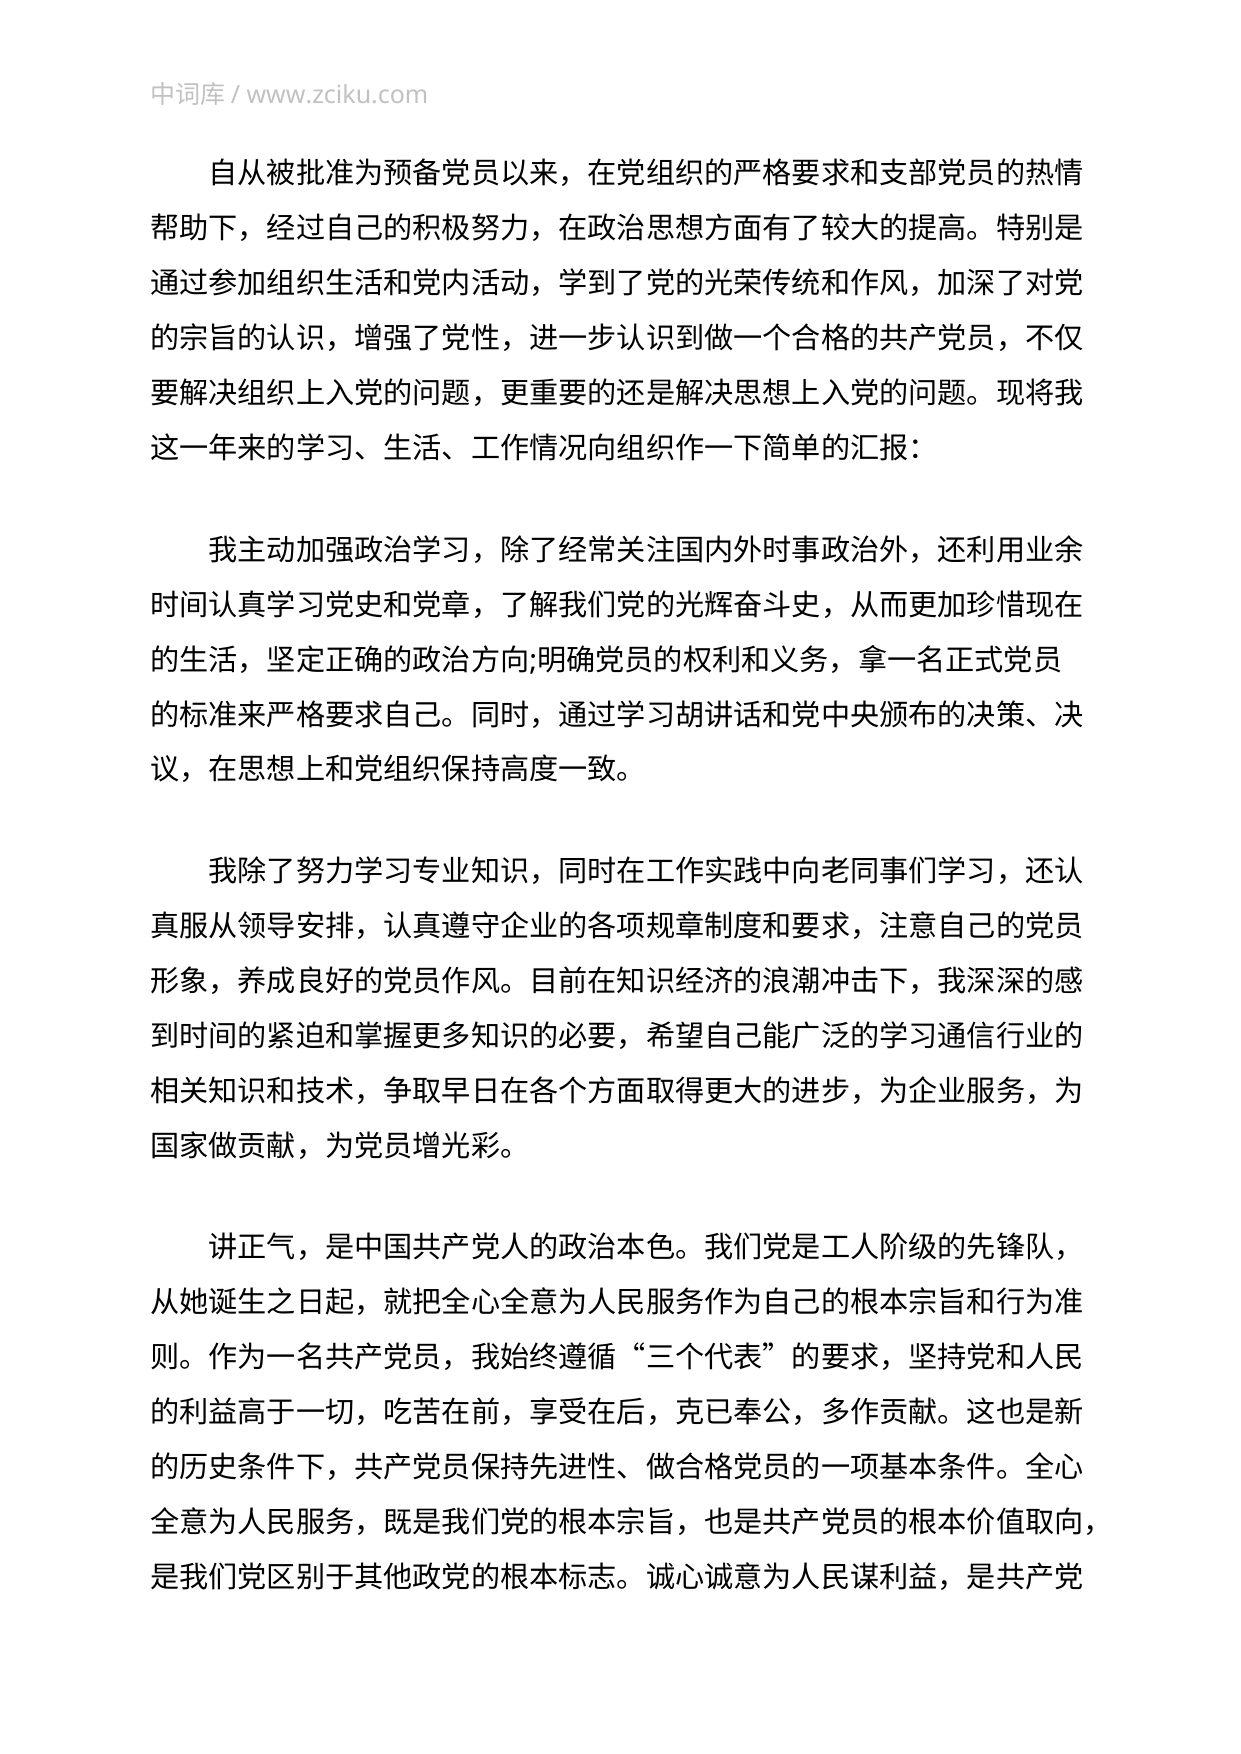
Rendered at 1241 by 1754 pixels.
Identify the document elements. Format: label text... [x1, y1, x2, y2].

text 我除了努力学习专业知识，同时在工作实践中向老同事们学习，还认真服从领导安排，认真遵守企业的各项规章制度和要求，注意自己的党员形象，养成良好的党员作风。目前在知识经济的浪潮冲击下，我深深的感到时间的紧迫和掌握更多知识的必要，希望自己能广泛的学习通信行业的相关知识和技术，争取早日在各个方面取得更大的进步，为企业服务，为国家做贡献，为党员增光彩。 [150, 848, 1090, 1164]
text 自从被批准为预备党员以来，在党组织的严格要求和支部党员的热情帮助下，经过自己的积极努力，在政治思想方面有了较大的提高。特别是通过参加组织生活和党内活动，学到了党的光荣传统和作风，加深了对党的宗旨的认识，增强了党性，进一步认识到做一个合格的共产党员，不仅要解决组织上入党的问题，更重要的还是解决思想上入党的问题。现将我这一年来的学习、生活、工作情况向组织作一下简单的汇报： [150, 150, 1090, 467]
text 我主动加强政治学习，除了经常关注国内外时事政治外，还利用业余时间认真学习党史和党章，了解我们党的光辉奋斗史，从而更加珍惜现在的生活，坚定正确的政治方向;明确党员的权利和义务，拿一名正式党员的标准来严格要求自己。同时，通过学习胡讲话和党中央颁布的决策、决议，在思想上和党组织保持高度一致。 [150, 526, 1090, 788]
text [150, 1224, 1090, 1596]
